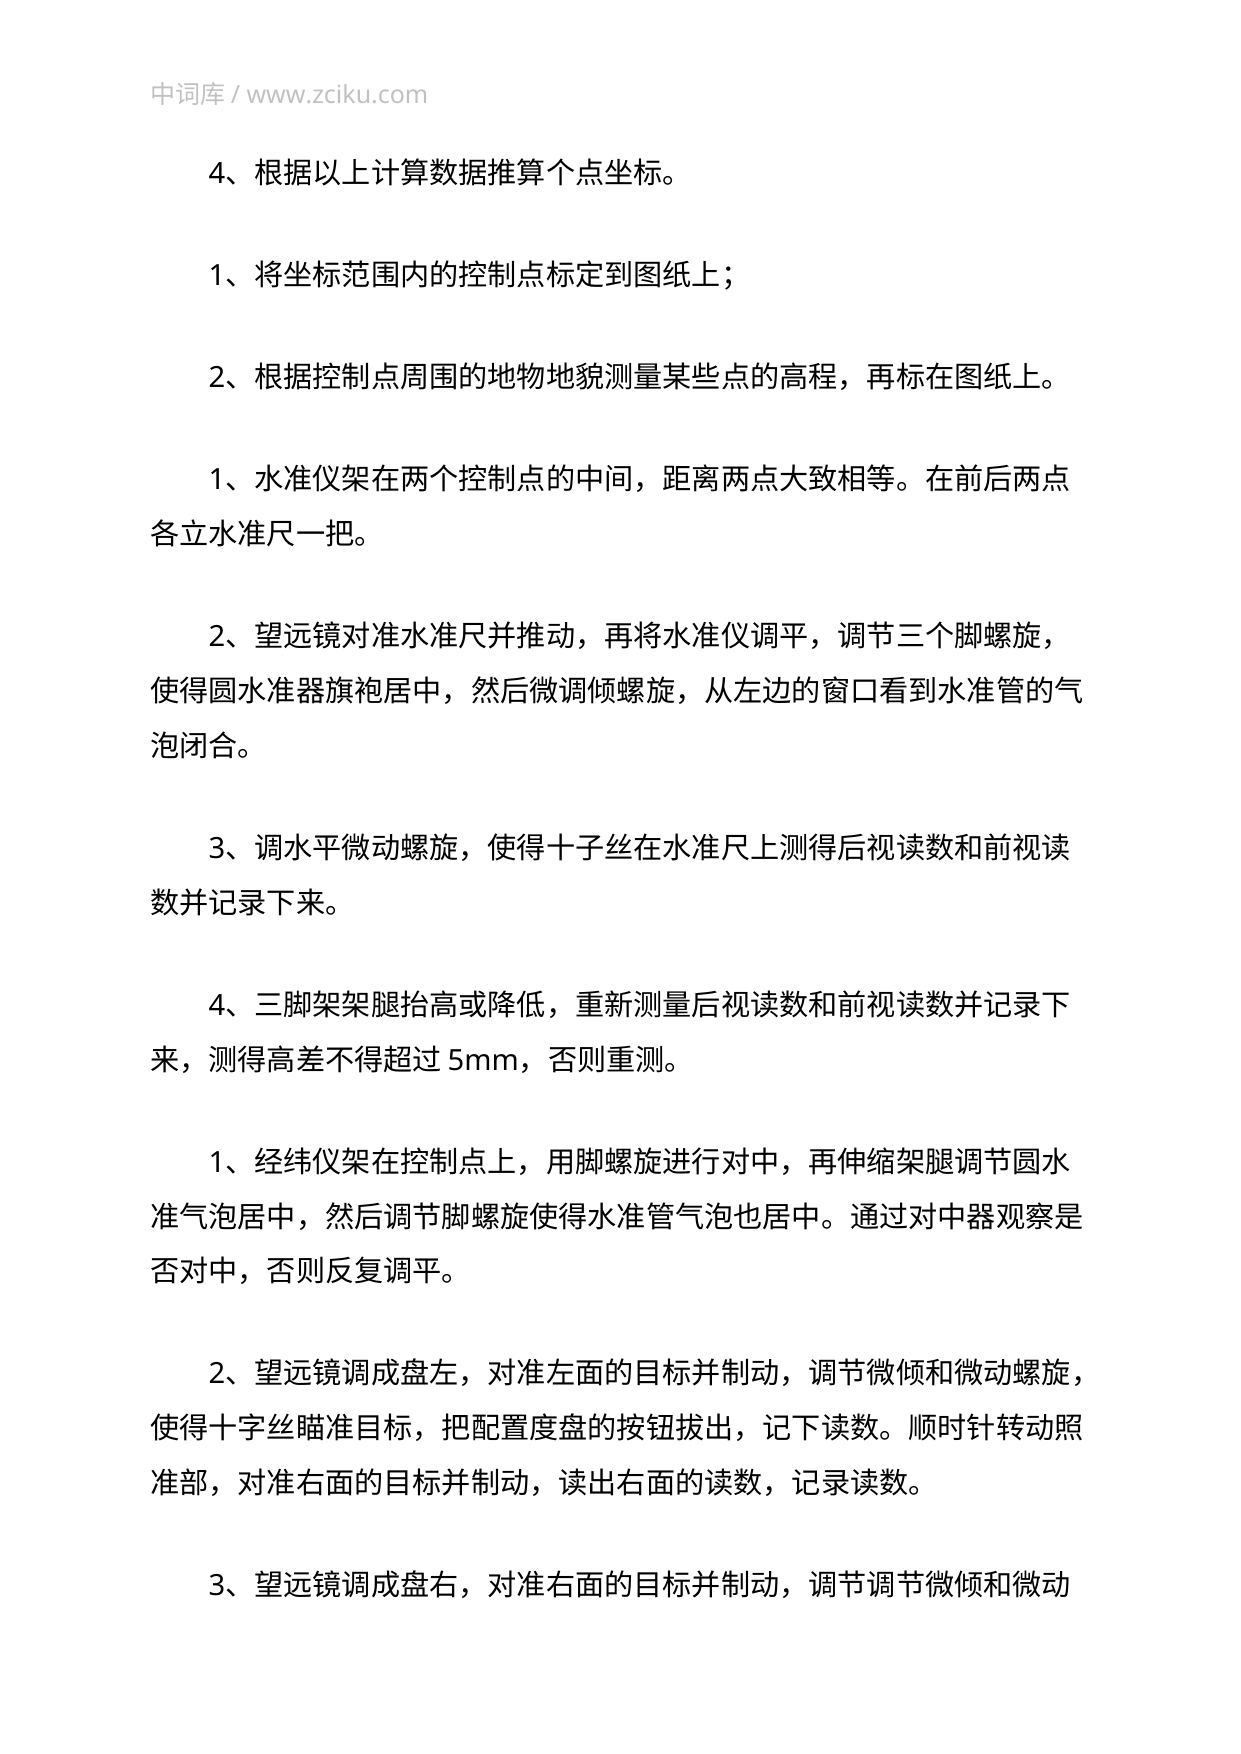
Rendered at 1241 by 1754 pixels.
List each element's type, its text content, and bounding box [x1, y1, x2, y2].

text 2、望远镜调成盘左，对准左面的目标并制动，调节微倾和微动螺旋，使得十字丝瞄准目标，把配置度盘的按钮拔出，记下读数。顺时针转动照准部，对准右面的目标并制动，读出右面的读数，记录读数。 [150, 1350, 1090, 1502]
text 1、将坐标范围内的控制点标定到图纸上； [150, 252, 1090, 294]
text 2、望远镜对准水准尺并推动，再将水准仪调平，调节三个脚螺旋，使得圆水准器旗袍居中，然后微调倾螺旋，从左边的窗口看到水准管的气泡闭合。 [150, 613, 1090, 765]
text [150, 1561, 1090, 1604]
text 4、三脚架架腿抬高或降低，重新测量后视读数和前视读数并记录下来，测得高差不得超过5mm，否则重测。 [150, 981, 1090, 1078]
text 1、经纬仪架在控制点上，用脚螺旋进行对中，再伸缩架腿调节圆水准气泡居中，然后调节脚螺旋使得水准管气泡也居中。通过对中器观察是否对中，否则反复调平。 [150, 1138, 1090, 1290]
text 3、调水平微动螺旋，使得十子丝在水准尺上测得后视读数和前视读数并记录下来。 [150, 824, 1090, 922]
text 1、水准仪架在两个控制点的中间，距离两点大致相等。在前后两点各立水准尺一把。 [150, 456, 1090, 553]
text 2、根据控制点周围的地物地貌测量某些点的高程，再标在图纸上。 [150, 354, 1090, 396]
text 4、根据以上计算数据推算个点坐标。 [150, 150, 1090, 192]
